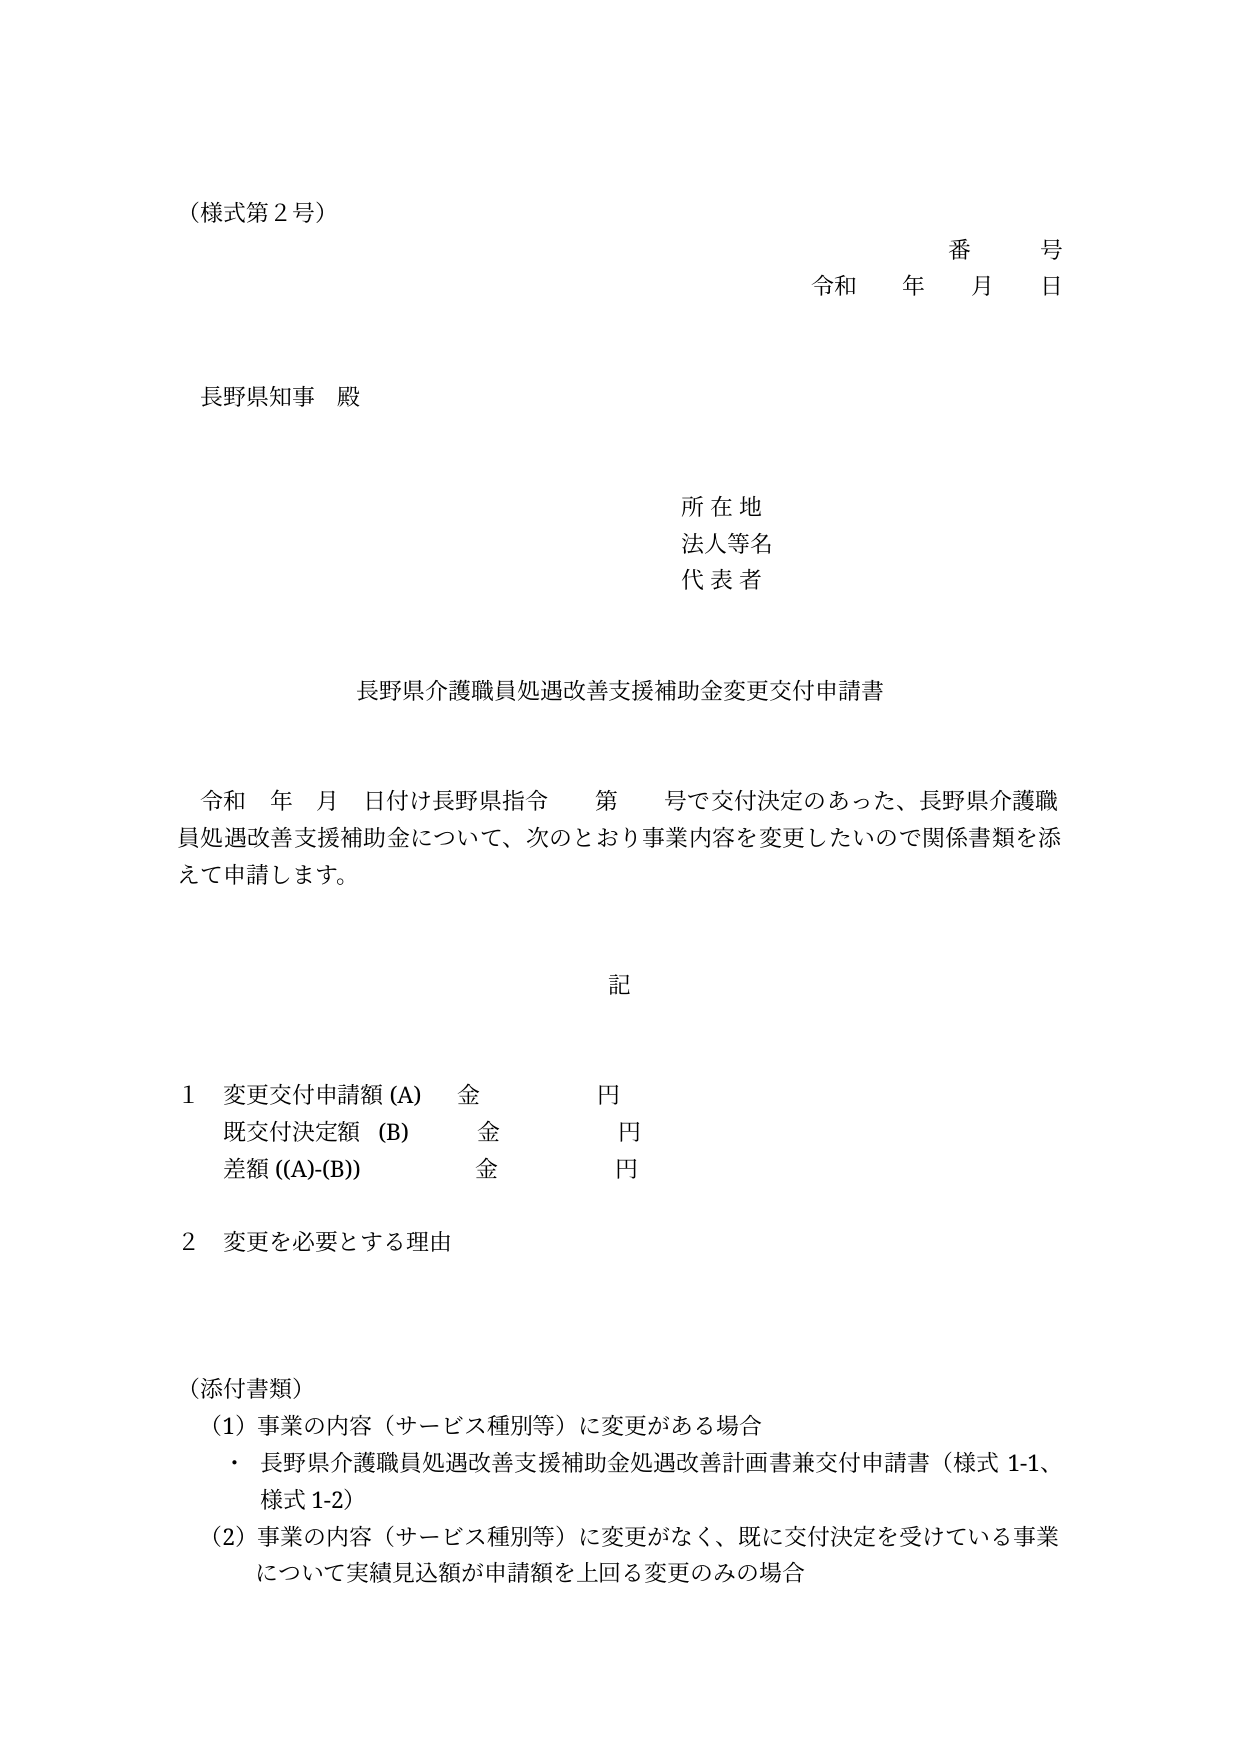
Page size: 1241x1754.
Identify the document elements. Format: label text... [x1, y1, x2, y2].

text 既交付決定額 (B) 金 円 [177, 1112, 1063, 1149]
text 番 号 [177, 230, 1063, 267]
text 代 表 者 [177, 561, 1063, 597]
subtitle 記 [177, 965, 1063, 1002]
text 令和 年 月 日付け長野県指令 第 号で交付決定のあった、長野県介護職員処遇改善支援補助金について、次のとおり事業内容を変更したいので関係書類を添えて申請します。 [177, 781, 1063, 892]
text 所 在 地 [177, 487, 1063, 524]
text 長野県知事 殿 [177, 377, 1063, 414]
text １ 変更交付申請額 (A) 金 円 [177, 1076, 1063, 1112]
text 法人等名 [177, 524, 1063, 561]
text （1）事業の内容（サービス種別等）に変更がある場合 [199, 1406, 1063, 1443]
text 差額 ((A)-(B)) 金 円 [177, 1149, 1063, 1186]
text （2）事業の内容（サービス種別等）に変更がなく、既に交付決定を受けている事業 [199, 1517, 1063, 1553]
text ２ 変更を必要とする理由 [177, 1223, 1063, 1259]
text について実績見込額が申請額を上回る変更のみの場合 [221, 1553, 1063, 1590]
text 令和 年 月 日 [177, 267, 1063, 303]
text （添付書類） [177, 1370, 1063, 1406]
list 長野県介護職員処遇改善支援補助金処遇改善計画書兼交付申請書（様式1-1、様式1-2） [223, 1443, 1063, 1517]
text 長野県介護職員処遇改善支援補助金変更交付申請書 [177, 671, 1063, 708]
text （様式第２号） [177, 193, 1063, 230]
